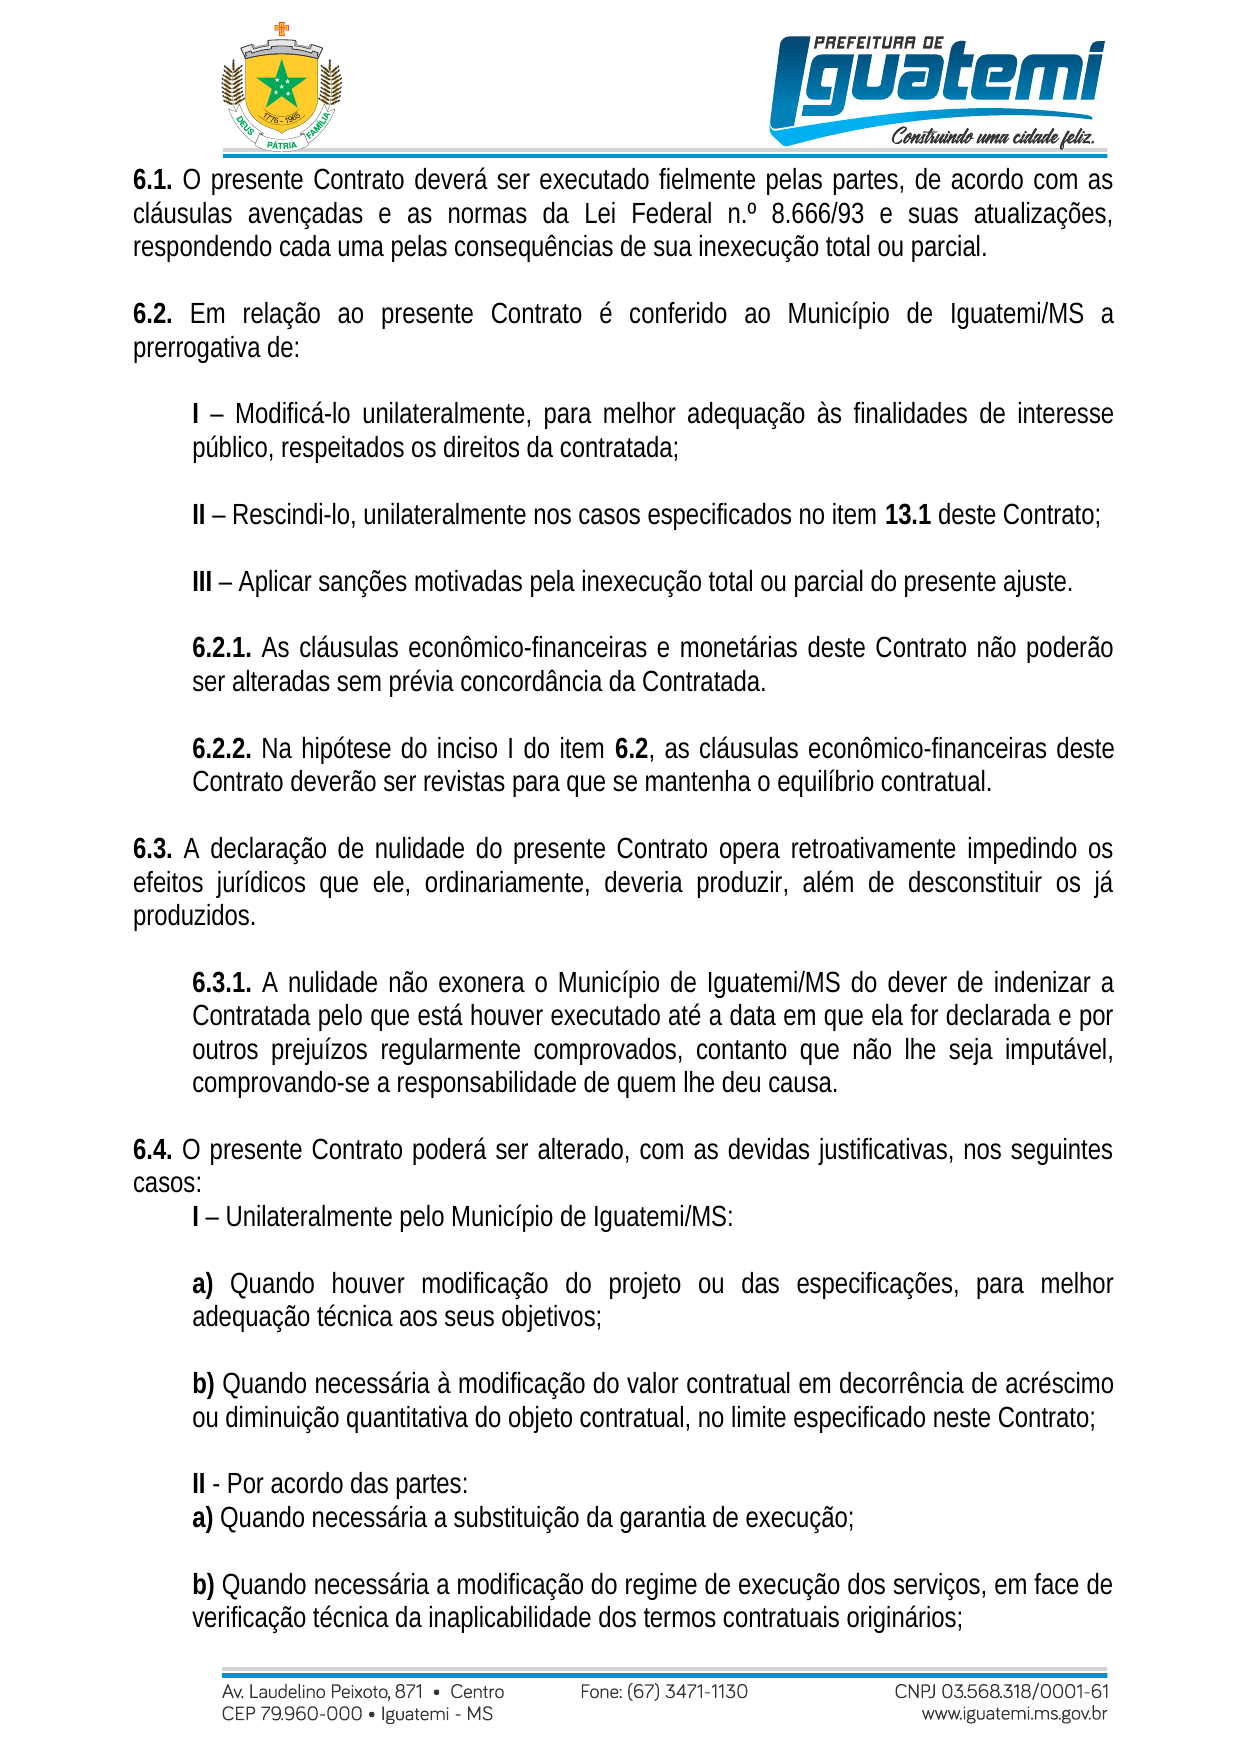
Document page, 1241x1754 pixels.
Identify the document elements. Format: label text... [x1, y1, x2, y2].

text a) Quando houver modificação do projeto ou das especificações, para melhor adequação técnica aos seus objetivos; [192, 1266, 1116, 1333]
text II - Por acordo das partes: [192, 1467, 1116, 1500]
text b) Quando necessária a modificação do regime de execução dos serviços, em face de verificação técnica da inaplicabilidade dos termos contratuais originários; [192, 1567, 1116, 1634]
text 6.2. Em relação ao presente Contrato é conferido ao Município de Iguatemi/MS a prerrogativa de: [133, 296, 1116, 363]
text II – Rescindi-lo, unilateralmente nos casos especificados no item 13.1 deste Contrato; [192, 497, 1116, 530]
text 6.3.1. A nulidade não exonera o Município de Iguatemi/MS do dever de indenizar a Contratada pelo que está houver executado até a data em que ela for declarada e por outros prejuízos regularmente comprovados, contanto que não lhe seja imputável, comprovando-se a responsabilidade de quem lhe deu causa. [192, 965, 1116, 1099]
text III – Aplicar sanções motivadas pela inexecução total ou parcial do presente ajuste. [192, 564, 1116, 597]
text 6.3. A declaração de nulidade do presente Contrato opera retroativamente impedindo os efeitos jurídicos que ele, ordinariamente, deveria produzir, além de desconstituir os já produzidos. [133, 831, 1116, 932]
text 6.2.1. As cláusulas econômico-financeiras e monetárias deste Contrato não poderão ser alteradas sem prévia concordância da Contratada. [192, 631, 1116, 697]
text b) Quando necessária à modificação do valor contratual em decorrência de acréscimo ou diminuição quantitativa do objeto contratual, no limite especificado neste Contrato; [192, 1366, 1116, 1433]
text 6.2.2. Na hipótese do inciso I do item 6.2, as cláusulas econômico-financeiras deste Contrato deverão ser revistas para que se mantenha o equilíbrio contratual. [192, 731, 1116, 798]
text a) Quando necessária a substituição da garantia de execução; [192, 1500, 1116, 1533]
text I – Modificá-lo unilateralmente, para melhor adequação às finalidades de interesse público, respeitados os direitos da contratada; [192, 397, 1116, 463]
text 6.1. O presente Contrato deverá ser executado fielmente pelas partes, de acordo com as cláusulas avençadas e as normas da Lei Federal n.º 8.666/93 e suas atualizações, respondendo cada uma pelas consequências de sua inexecução total ou parcial. [133, 162, 1116, 263]
text 6.4. O presente Contrato poderá ser alterado, com as devidas justificativas, nos seguintes casos: [133, 1132, 1116, 1199]
text I – Unilateralmente pelo Município de Iguatemi/MS: [192, 1199, 1116, 1232]
